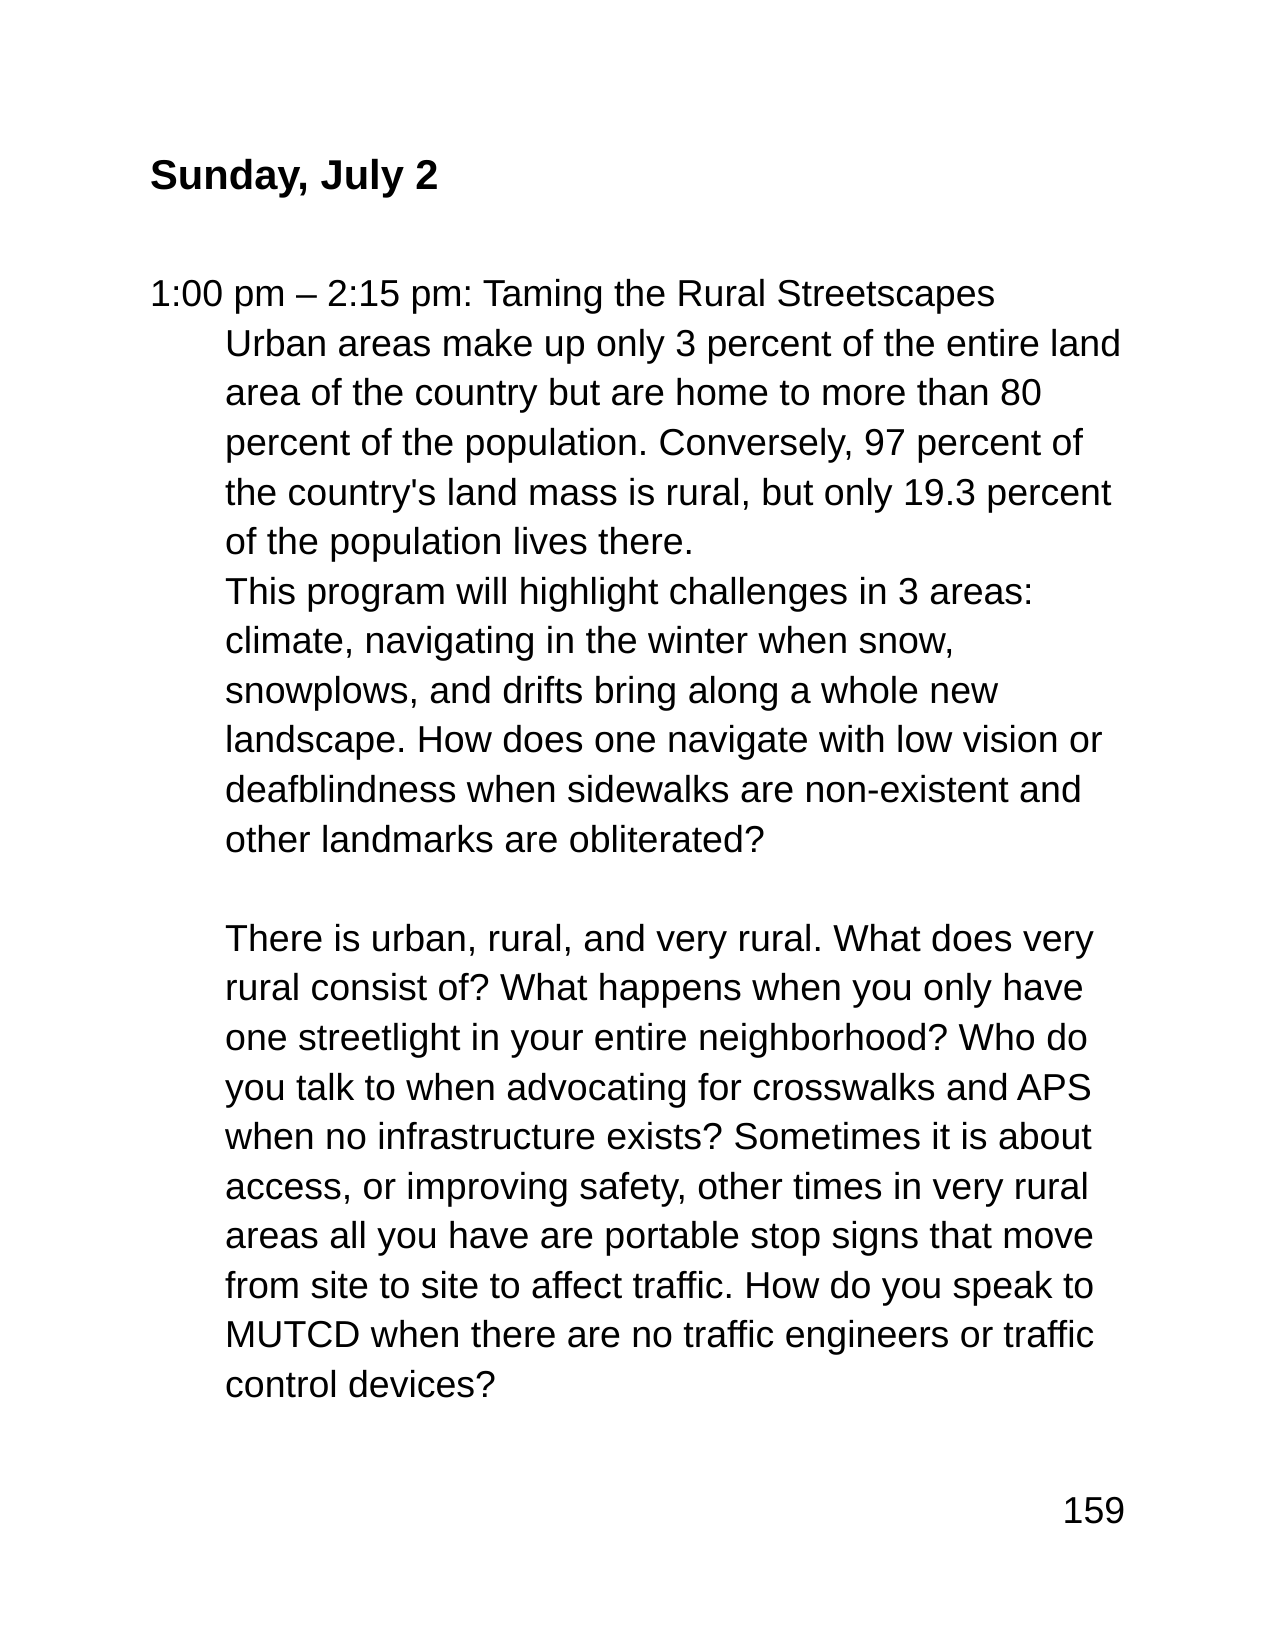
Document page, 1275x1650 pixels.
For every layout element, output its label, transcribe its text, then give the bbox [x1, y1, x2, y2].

text Sunday, July 2 [150, 150, 1125, 198]
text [150, 271, 1125, 1455]
